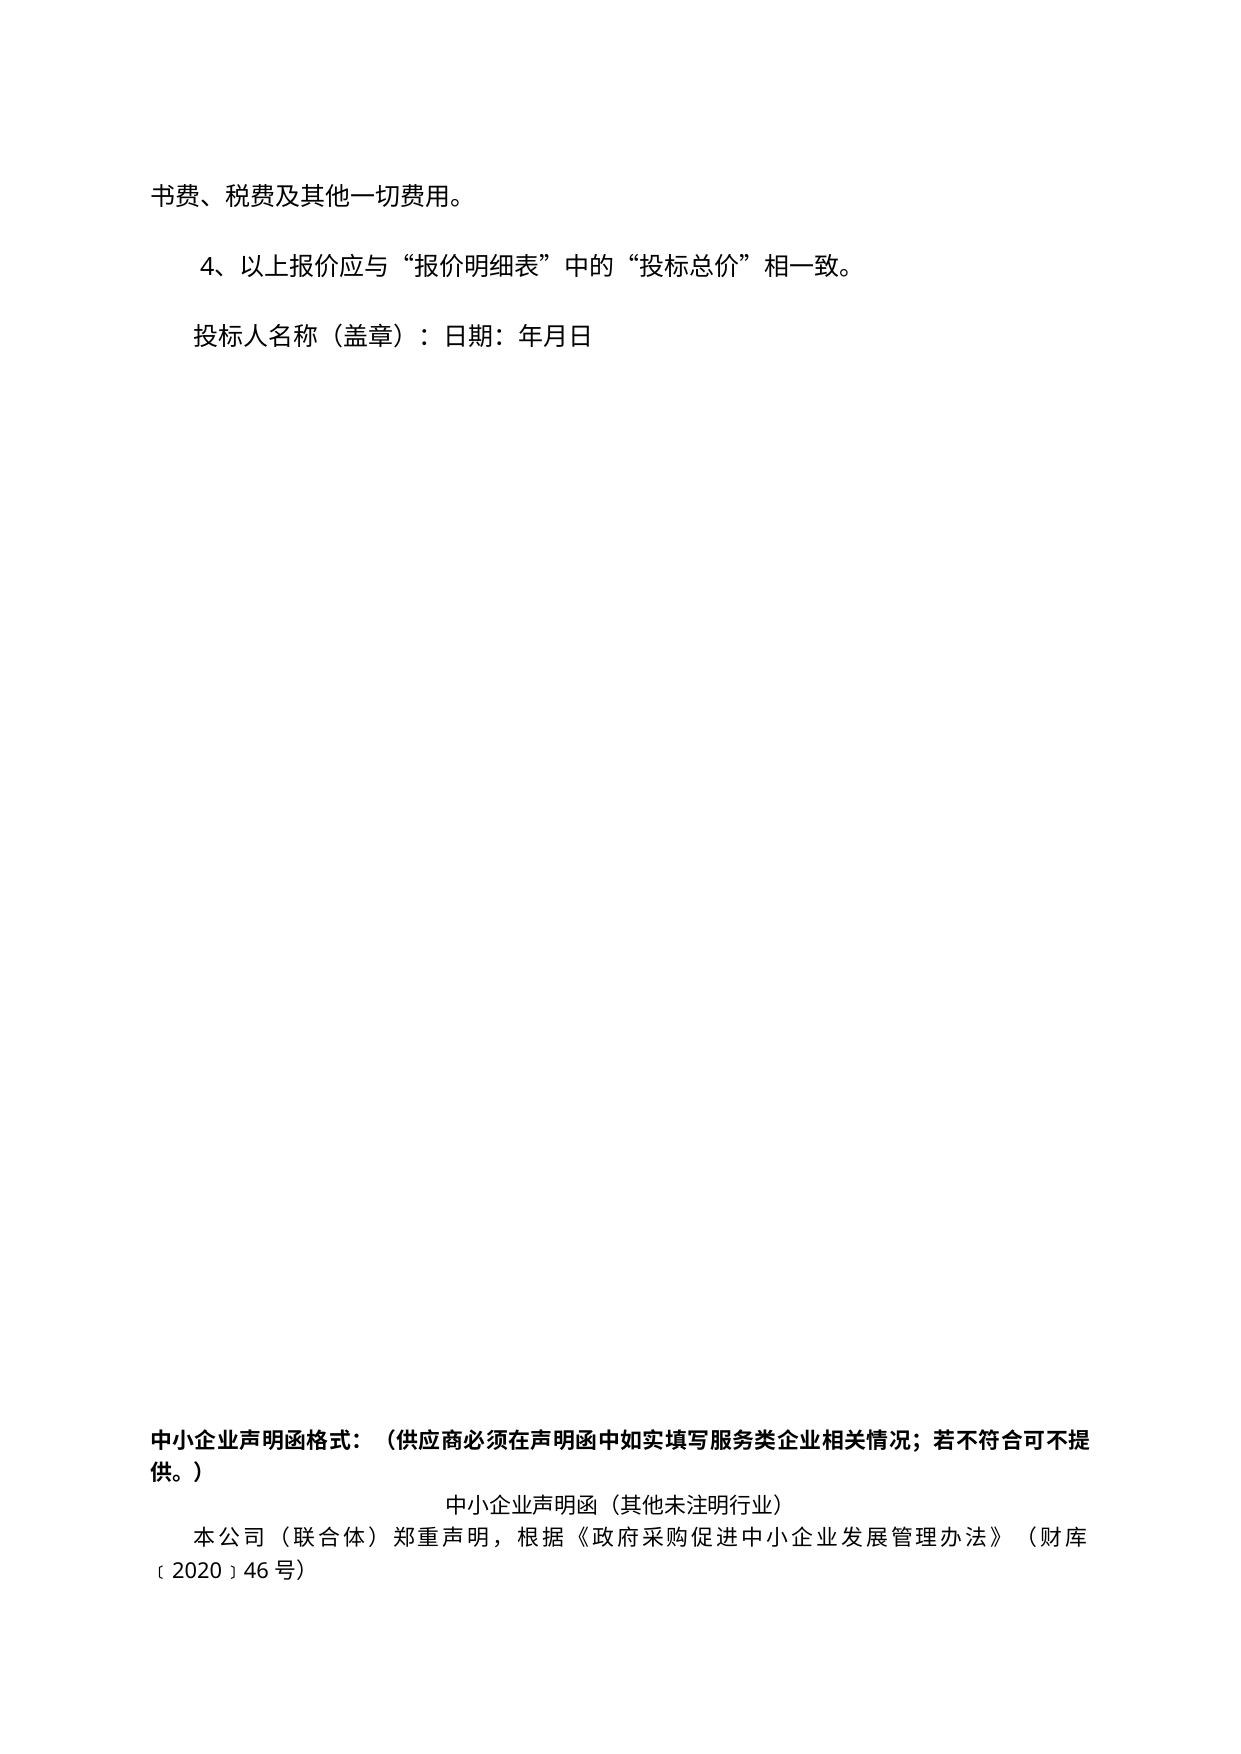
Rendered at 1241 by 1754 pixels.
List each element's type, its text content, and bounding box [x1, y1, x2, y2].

text 4、以上报价应与“报价明细表”中的“投标总价”相一致。 [150, 232, 1090, 297]
text 中小企业声明函（其他未注明行业） [150, 1487, 1090, 1520]
text 中小企业声明函格式：（供应商必须在声明函中如实填写服务类企业相关情况；若不符合可不提供。） [150, 1422, 1090, 1487]
text 投标人名称（盖章）：日期：年月日 [150, 302, 1090, 367]
text 本公司（联合体）郑重声明，根据《政府采购促进中小企业发展管理办法》（财库﹝2020﹞46 号） [150, 1520, 1090, 1585]
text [150, 162, 1090, 227]
